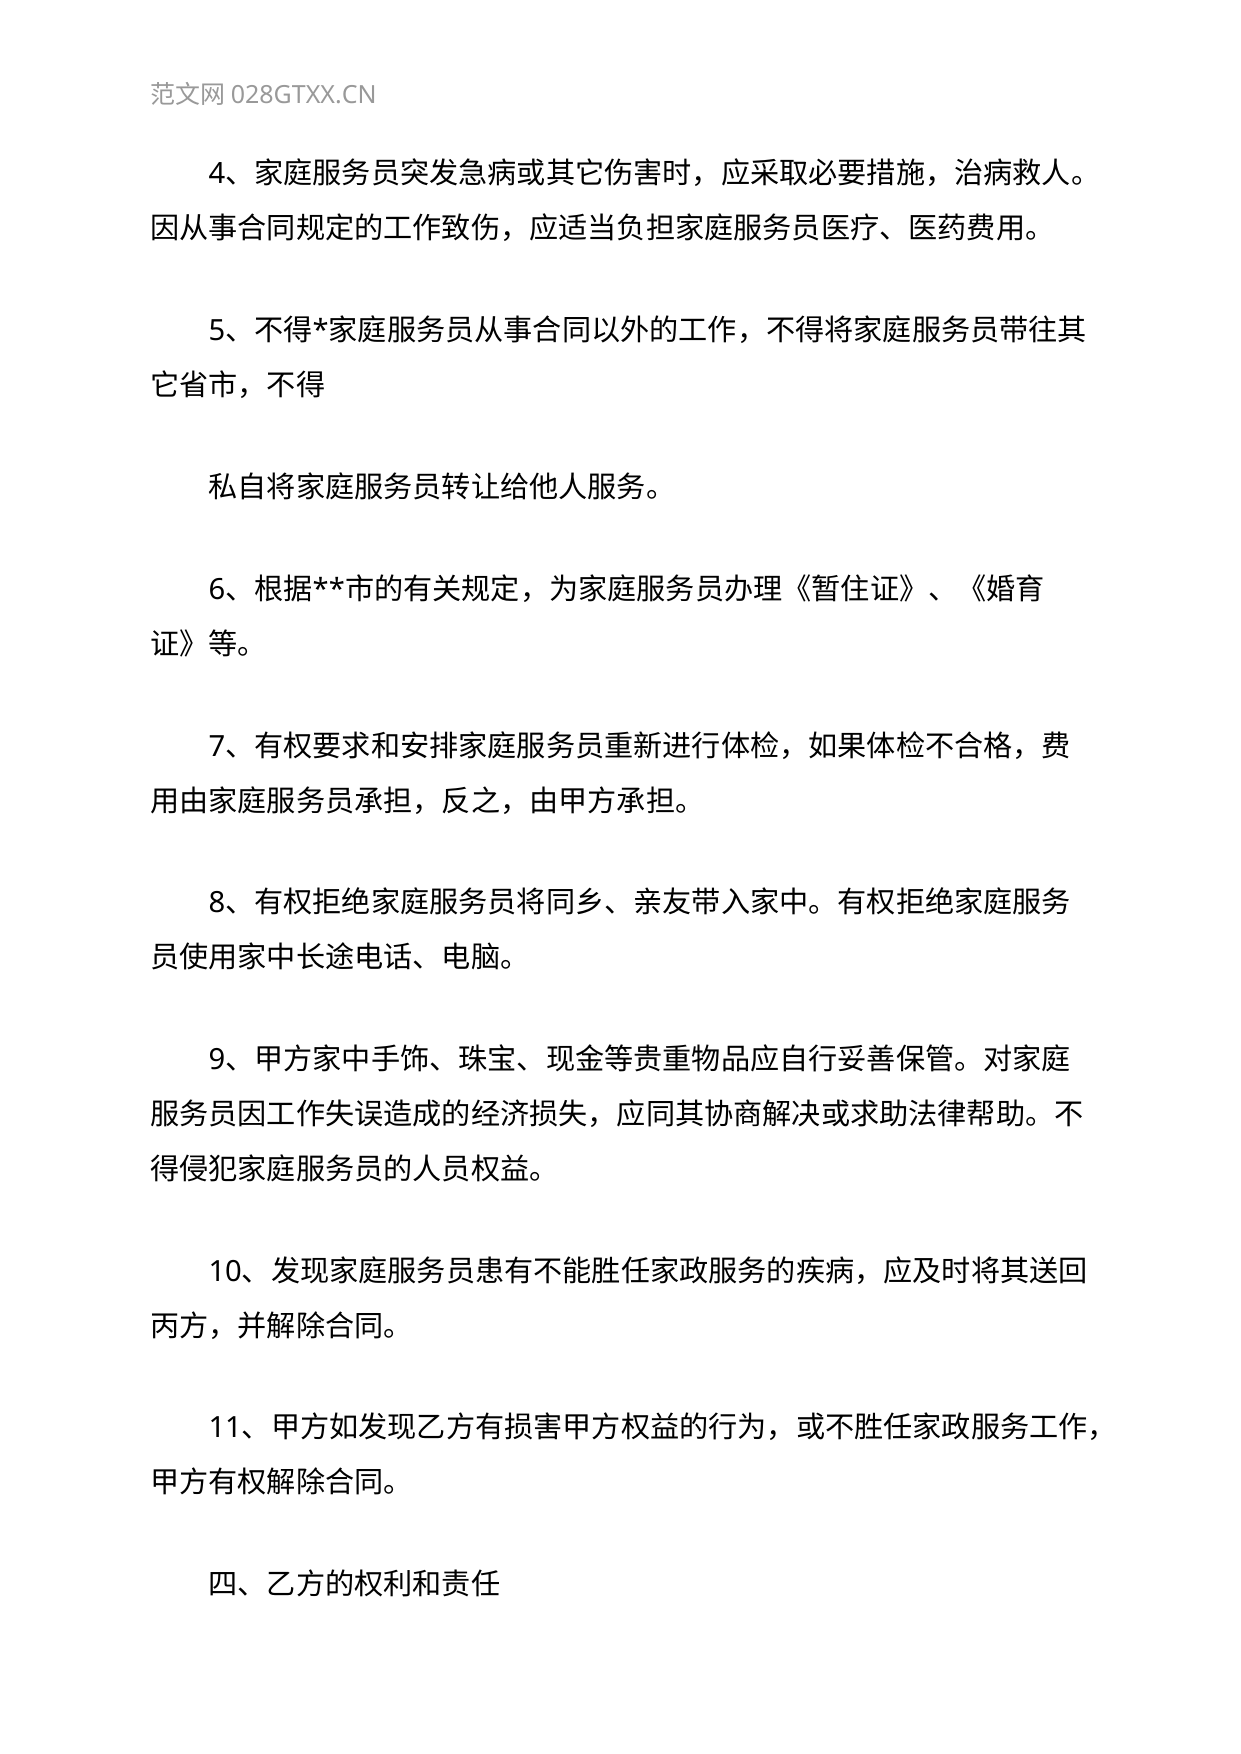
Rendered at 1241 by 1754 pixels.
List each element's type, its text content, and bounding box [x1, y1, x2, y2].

text 10、发现家庭服务员患有不能胜任家政服务的疾病，应及时将其送回丙方，并解除合同。 [150, 1247, 1090, 1344]
text 4、家庭服务员突发急病或其它伤害时，应采取必要措施，治病救人。因从事合同规定的工作致伤，应适当负担家庭服务员医疗、医药费用。 [150, 150, 1090, 247]
text 四、乙方的权利和责任 [150, 1561, 1090, 1603]
text 5、不得*家庭服务员从事合同以外的工作，不得将家庭服务员带往其它省市，不得 [150, 307, 1090, 404]
text 6、根据**市的有关规定，为家庭服务员办理《暂住证》、《婚育证》等。 [150, 565, 1090, 663]
text 私自将家庭服务员转让给他人服务。 [150, 463, 1090, 506]
text 7、有权要求和安排家庭服务员重新进行体检，如果体检不合格，费用由家庭服务员承担，反之，由甲方承担。 [150, 722, 1090, 819]
text 9、甲方家中手饰、珠宝、现金等贵重物品应自行妥善保管。对家庭服务员因工作失误造成的经济损失，应同其协商解决或求助法律帮助。不得侵犯家庭服务员的人员权益。 [150, 1036, 1090, 1188]
text 11、甲方如发现乙方有损害甲方权益的行为，或不胜任家政服务工作，甲方有权解除合同。 [150, 1404, 1090, 1501]
text 8、有权拒绝家庭服务员将同乡、亲友带入家中。有权拒绝家庭服务员使用家中长途电话、电脑。 [150, 879, 1090, 976]
